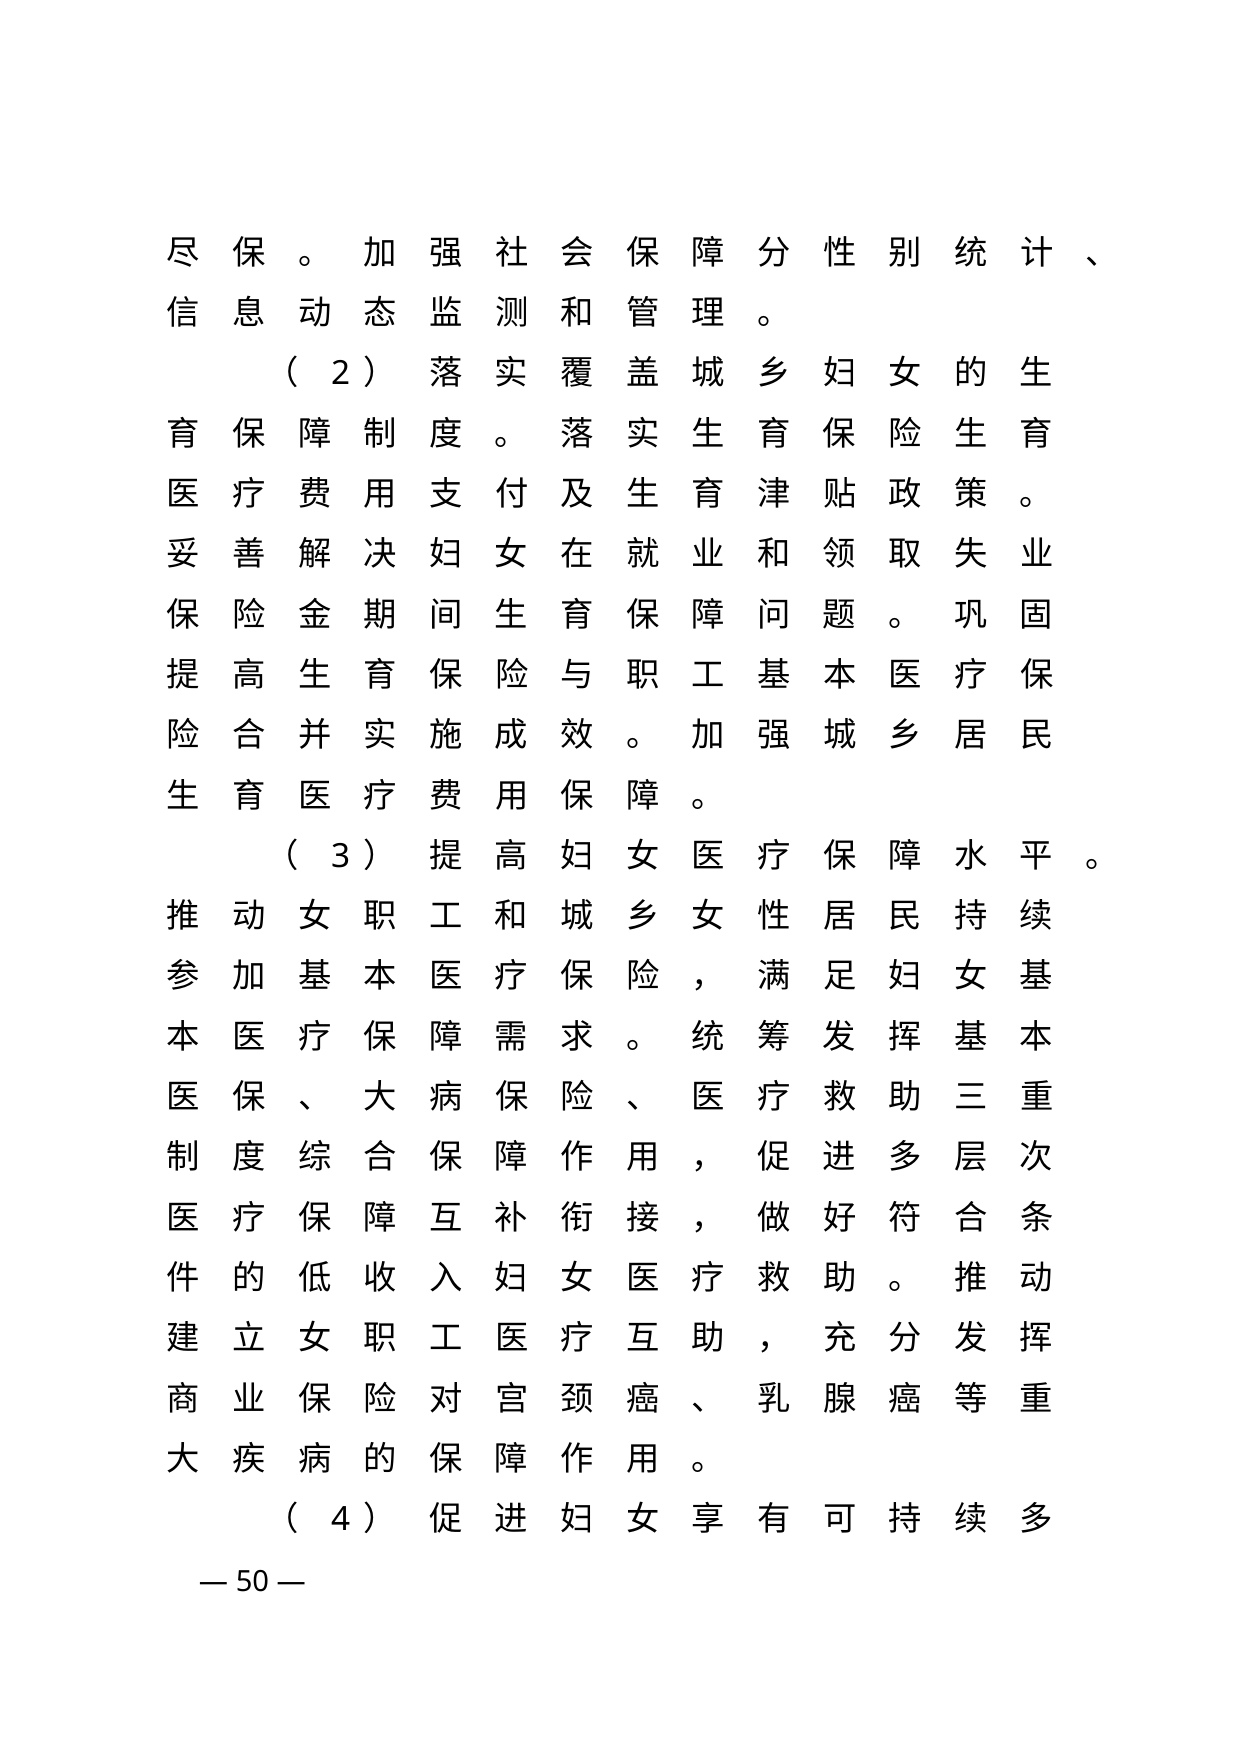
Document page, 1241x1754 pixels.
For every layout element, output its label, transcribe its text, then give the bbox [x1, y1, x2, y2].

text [167, 219, 1085, 340]
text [167, 1486, 1085, 1546]
text （2）落实覆盖城乡妇女的生育保障制度。落实生育保险生育医疗费用支付及生育津贴政策。妥善解决妇女在就业和领取失业保险金期间生育保障问题。巩固提高生育保险与职工基本医疗保险合并实施成效。加强城乡居民生育医疗费用保障。 [167, 340, 1085, 823]
text （3）提高妇女医疗保障水平。推动女职工和城乡女性居民持续参加基本医疗保险，满足妇女基本医疗保障需求。统筹发挥基本医保、大病保险、医疗救助三重制度综合保障作用，促进多层次医疗保障互补衔接，做好符合条件的低收入妇女医疗救助。推动建立女职工医疗互助，充分发挥商业保险对宫颈癌、乳腺癌等重大疾病的保障作用。 [167, 823, 1085, 1486]
